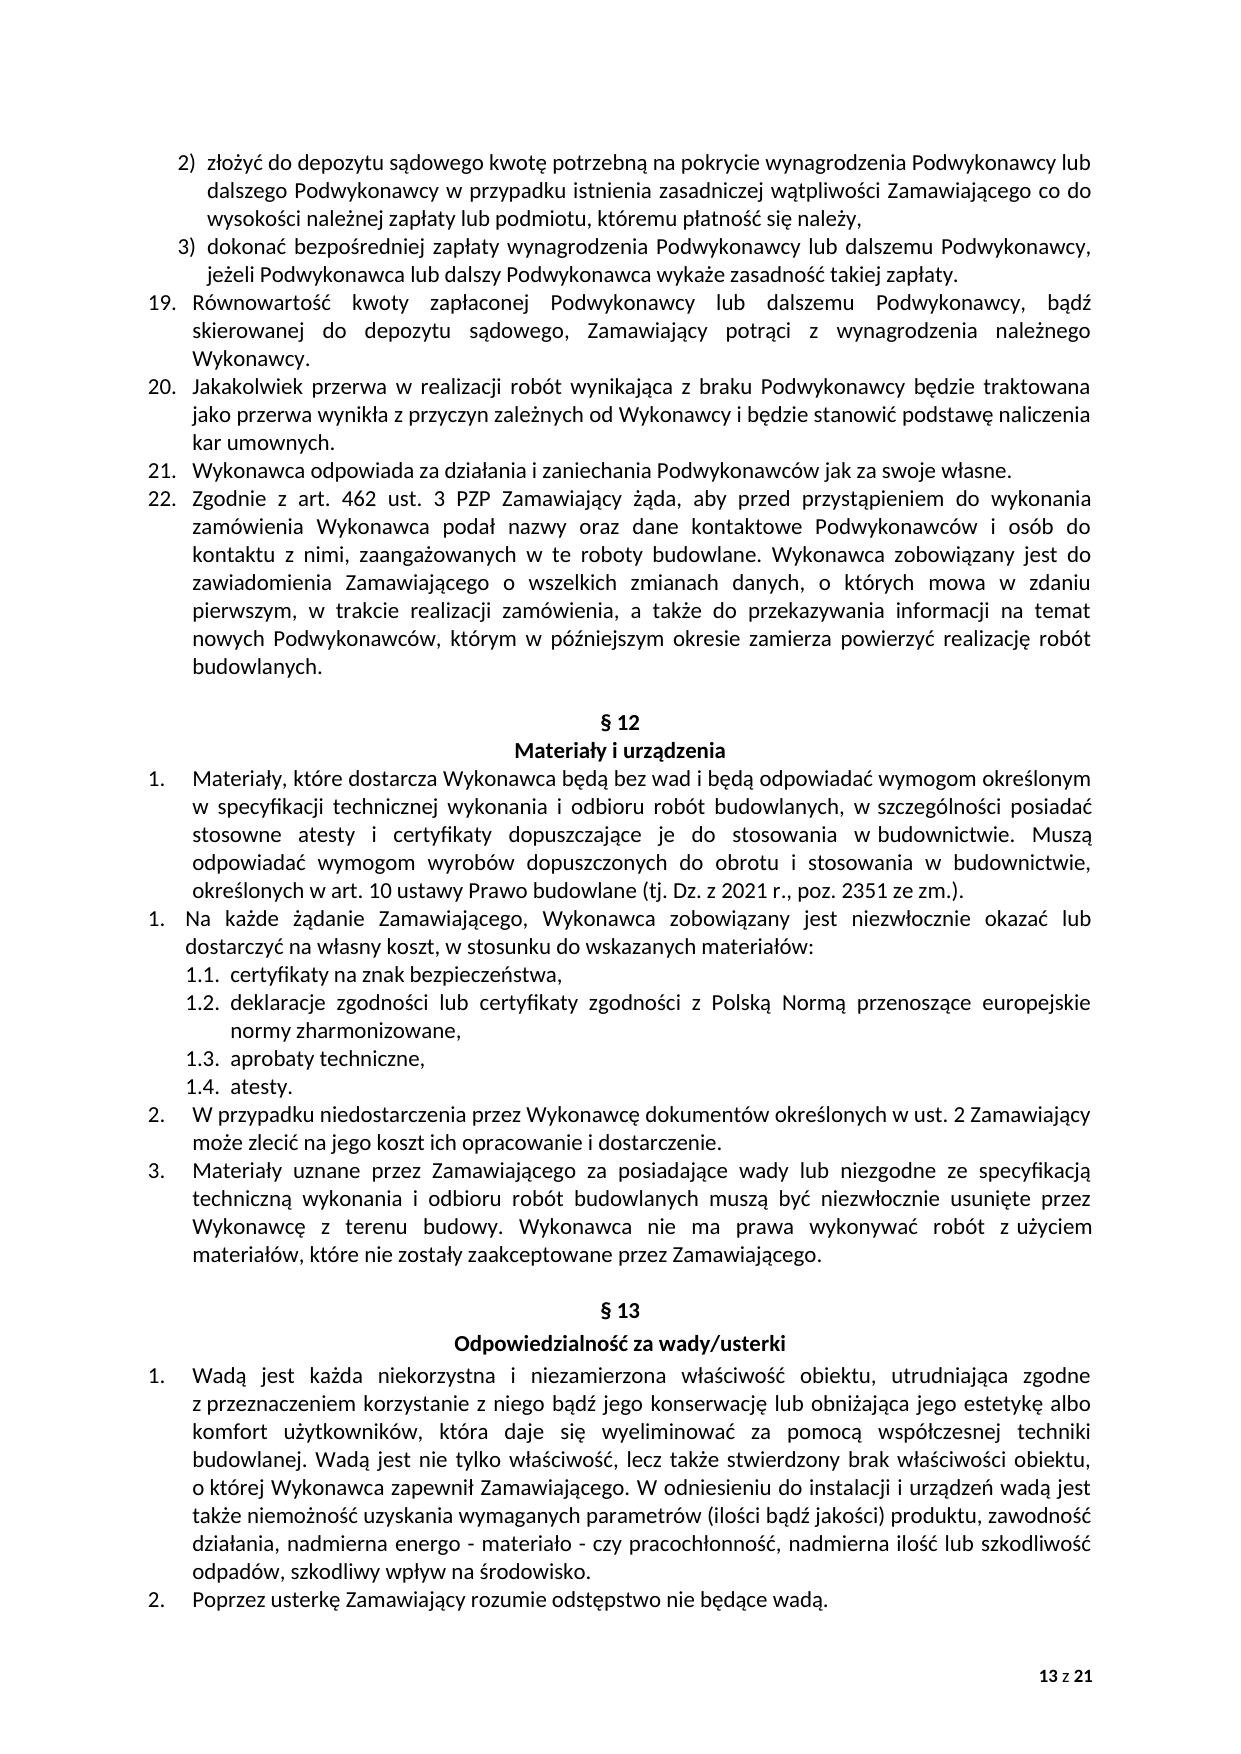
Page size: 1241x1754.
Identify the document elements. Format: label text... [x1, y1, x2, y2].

list deklaracje zgodności lub certyfikaty zgodności z Polską Normą przenoszące europejskie normy zharmonizowane, [185, 988, 1092, 1044]
text § 12 [148, 708, 1092, 736]
text § 13 [148, 1297, 1092, 1324]
text Materiały i urządzenia [148, 736, 1092, 764]
list Wadą jest każda niekorzystna i niezamierzona właściwość obiektu, utrudniająca zgodne z przeznaczeniem korzystanie z niego bądź jego konserwację lub obniżająca jego estetykę albo komfort użytkowników, która daje się wyeliminować za pomocą współczesnej techniki budowlanej. Wadą jest nie tylko właściwość, lecz także stwierdzony brak właściwości obiektu, o której Wykonawca zapewnił Zamawiającego. W odniesieniu do instalacji i urządzeń wadą jest także niemożność uzyskania wymaganych parametrów (ilości bądź jakości) produktu, zawodność działania, nadmierna energo - materiało - czy pracochłonność, nadmierna ilość lub szkodliwość odpadów, szkodliwy wpływ na środowisko. [148, 1361, 1092, 1585]
list Na każde żądanie Zamawiającego, Wykonawca zobowiązany jest niezwłocznie okazać lub dostarczyć na własny koszt, w stosunku do wskazanych materiałów: [148, 904, 1092, 960]
list Równowartość kwoty zapłaconej Podwykonawcy lub dalszemu Podwykonawcy, bądź skierowanej do depozytu sądowego, Zamawiający potrąci z wynagrodzenia należnego Wykonawcy. [148, 288, 1092, 372]
list Materiały uznane przez Zamawiającego za posiadające wady lub niezgodne ze specyfikacją techniczną wykonania i odbioru robót budowlanych muszą być niezwłocznie usunięte przez Wykonawcę z terenu budowy. Wykonawca nie ma prawa wykonywać robót z użyciem materiałów, które nie zostały zaakceptowane przez Zamawiającego. [148, 1156, 1092, 1268]
list złożyć do depozytu sądowego kwotę potrzebną na pokrycie wynagrodzenia Podwykonawcy lub dalszego Podwykonawcy w przypadku istnienia zasadniczej wątpliwości Zamawiającego co do wysokości należnej zapłaty lub podmiotu, któremu płatność się należy, [177, 148, 1092, 232]
list atesty. [185, 1072, 1092, 1100]
list Poprzez usterkę Zamawiający rozumie odstępstwo nie będące wadą. [148, 1585, 1092, 1613]
list certyfikaty na znak bezpieczeństwa, [185, 960, 1092, 988]
text Odpowiedzialność za wady/usterki [148, 1329, 1092, 1357]
list W przypadku niedostarczenia przez Wykonawcę dokumentów określonych w ust. 2 Zamawiający może zlecić na jego koszt ich opracowanie i dostarczenie. [148, 1100, 1092, 1156]
list Jakakolwiek przerwa w realizacji robót wynikająca z braku Podwykonawcy będzie traktowana jako przerwa wynikła z przyczyn zależnych od Wykonawcy i będzie stanowić podstawę naliczenia kar umownych. [148, 372, 1092, 456]
list Wykonawca odpowiada za działania i zaniechania Podwykonawców jak za swoje własne. [148, 456, 1092, 484]
list Materiały, które dostarcza Wykonawca będą bez wad i będą odpowiadać wymogom określonym w specyfikacji technicznej wykonania i odbioru robót budowlanych, w szczególności posiadać stosowne atesty i certyfikaty dopuszczające je do stosowania w budownictwie. Muszą odpowiadać wymogom wyrobów dopuszczonych do obrotu i stosowania w budownictwie, określonych w art. 10 ustawy Prawo budowlane (tj. Dz. z 2021 r., poz. 2351 ze zm.). [148, 764, 1092, 904]
list dokonać bezpośredniej zapłaty wynagrodzenia Podwykonawcy lub dalszemu Podwykonawcy, jeżeli Podwykonawca lub dalszy Podwykonawca wykaże zasadność takiej zapłaty. [177, 232, 1092, 288]
list aprobaty techniczne, [185, 1044, 1092, 1072]
list Zgodnie z art. 462 ust. 3 PZP Zamawiający żąda, aby przed przystąpieniem do wykonania zamówienia Wykonawca podał nazwy oraz dane kontaktowe Podwykonawców i osób do kontaktu z nimi, zaangażowanych w te roboty budowlane. Wykonawca zobowiązany jest do zawiadomienia Zamawiającego o wszelkich zmianach danych, o których mowa w zdaniu pierwszym, w trakcie realizacji zamówienia, a także do przekazywania informacji na temat nowych Podwykonawców, którym w późniejszym okresie zamierza powierzyć realizację robót budowlanych. [148, 484, 1092, 680]
